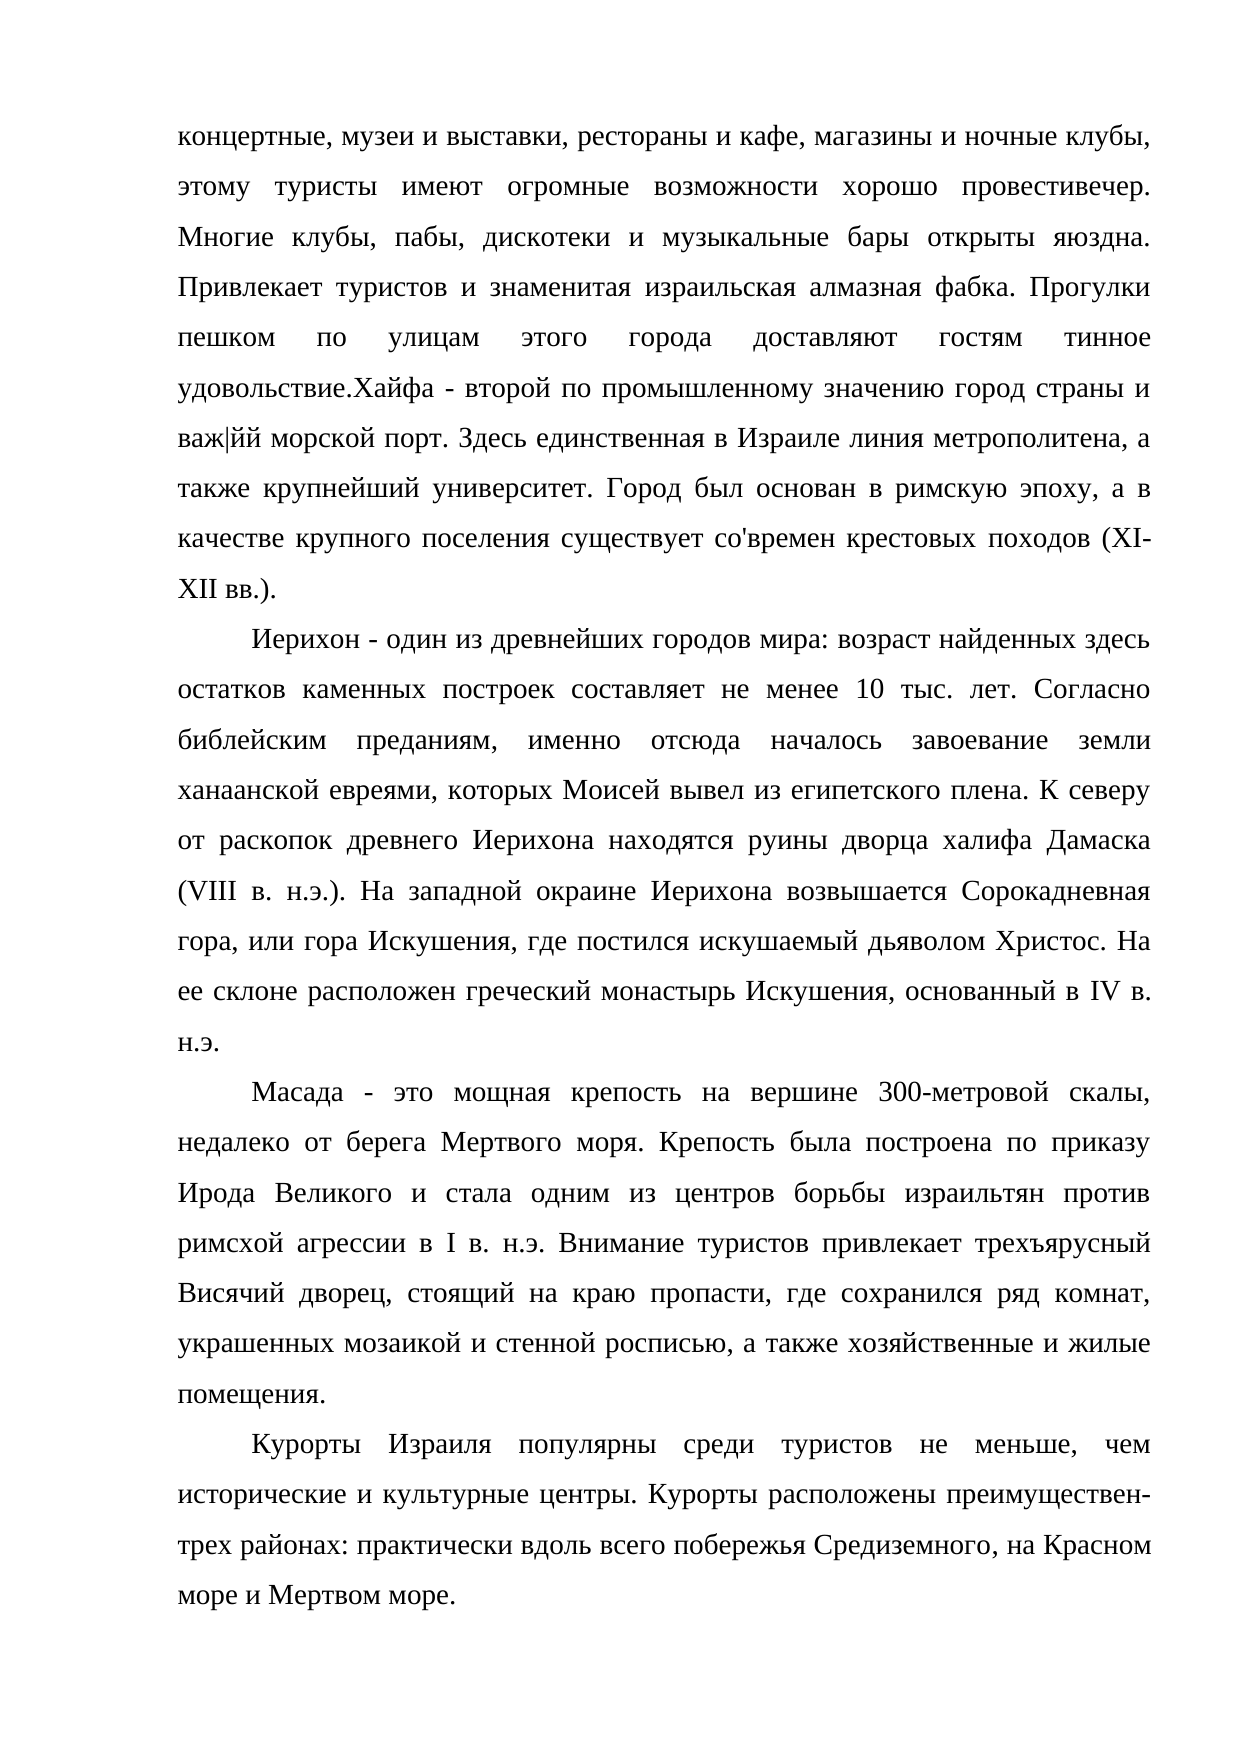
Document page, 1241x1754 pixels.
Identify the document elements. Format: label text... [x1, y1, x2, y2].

text Масада - это мощная крепость на вершине 300-метровой скалы, недалеко от берега Мертвого моря. Крепость была построена по приказу Ирода Великого и стала одним из центров борьбы израильтян против римсхой агрессии в I в. н.э. Внимание туристов привлекает трехъярусный Висячий дворец, стоящий на краю пропасти, где сохранился ряд комнат, украшенных мозаикой и стенной росписью, а также хозяйственные и жилые помещения. [177, 1074, 1152, 1409]
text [177, 118, 1152, 604]
text Курорты Израиля популярны среди туристов не меньше, чем исторические и культурные центры. Курорты расположены преимуществен-трех районах: практически вдоль всего побережья Средиземного, на Красном море и Мертвом море. [177, 1426, 1152, 1611]
text Иерихон - один из древнейших городов мира: возраст найденных здесь остатков каменных построек составляет не менее 10 тыс. лет. Согласно библейским преданиям, именно отсюда началось завоевание земли ханаанской евреями, которых Моисей вывел из египетского плена. К северу от раскопок древнего Иерихона находятся руины дворца халифа Дамаска (VIII в. н.э.). На западной окраине Иерихона возвышается Сорокадневная гора, или гора Искушения, где постился искушаемый дьяволом Христос. На ее склоне расположен греческий монастырь Искушения, основанный в IV в. н.э. [177, 621, 1152, 1057]
